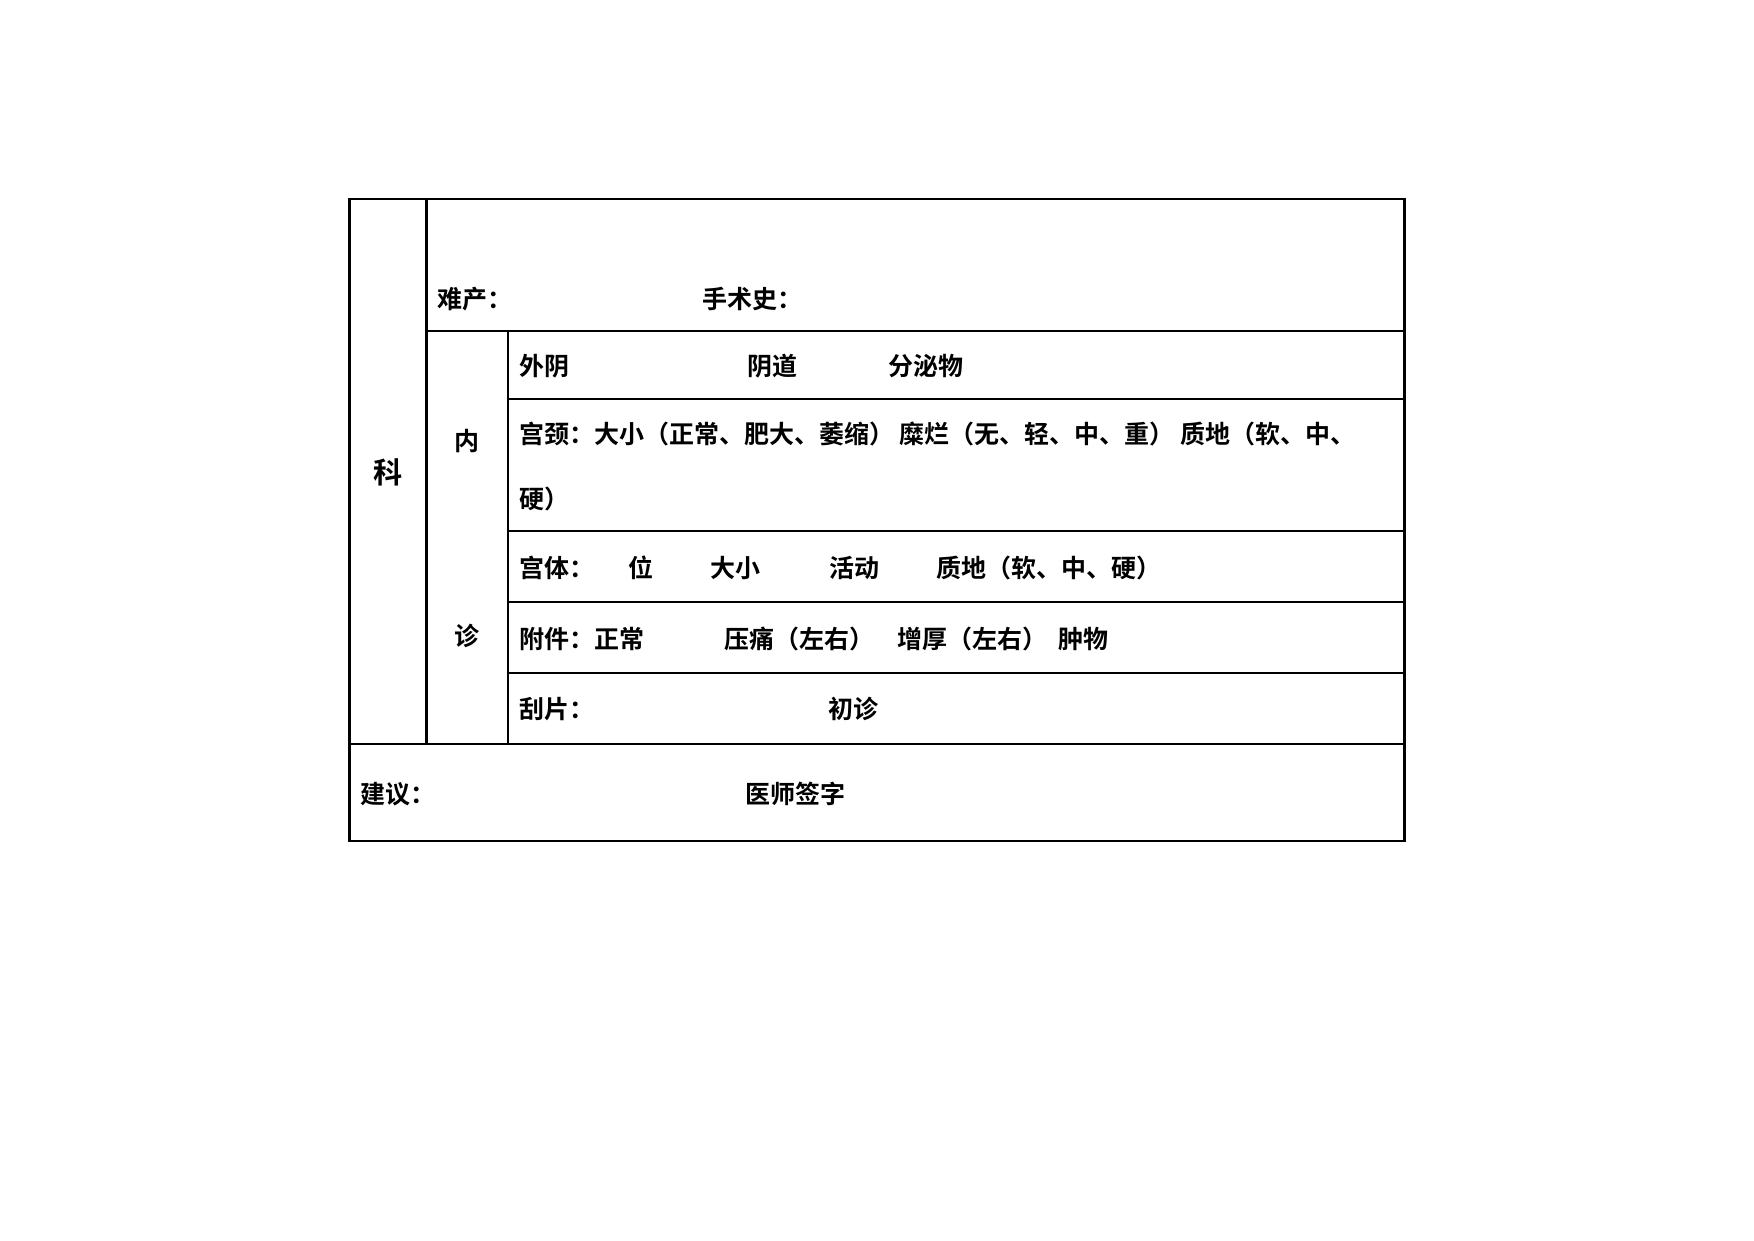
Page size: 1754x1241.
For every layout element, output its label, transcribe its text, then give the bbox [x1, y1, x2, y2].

table_cell 宫颈：大小（正常、肥大、萎缩） 糜烂（无、轻、中、重） 质地（软、中、硬） [509, 400, 1403, 530]
table_cell 外阴 [509, 332, 615, 398]
table_cell 内 诊 [428, 332, 507, 742]
table_cell 阴道 分泌物 [615, 332, 1403, 398]
table_cell 建议： 医师签字 [351, 745, 1403, 840]
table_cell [428, 200, 1403, 330]
table_cell 刮片： 初诊 [509, 674, 1403, 742]
table_cell 妇 科 [351, 200, 425, 742]
table_cell 附件：正常 压痛（左右） 增厚（左右） 肿物 [509, 603, 1403, 672]
table_cell 宫体： 位 大小 活动 质地（软、中、硬） [509, 532, 1403, 601]
